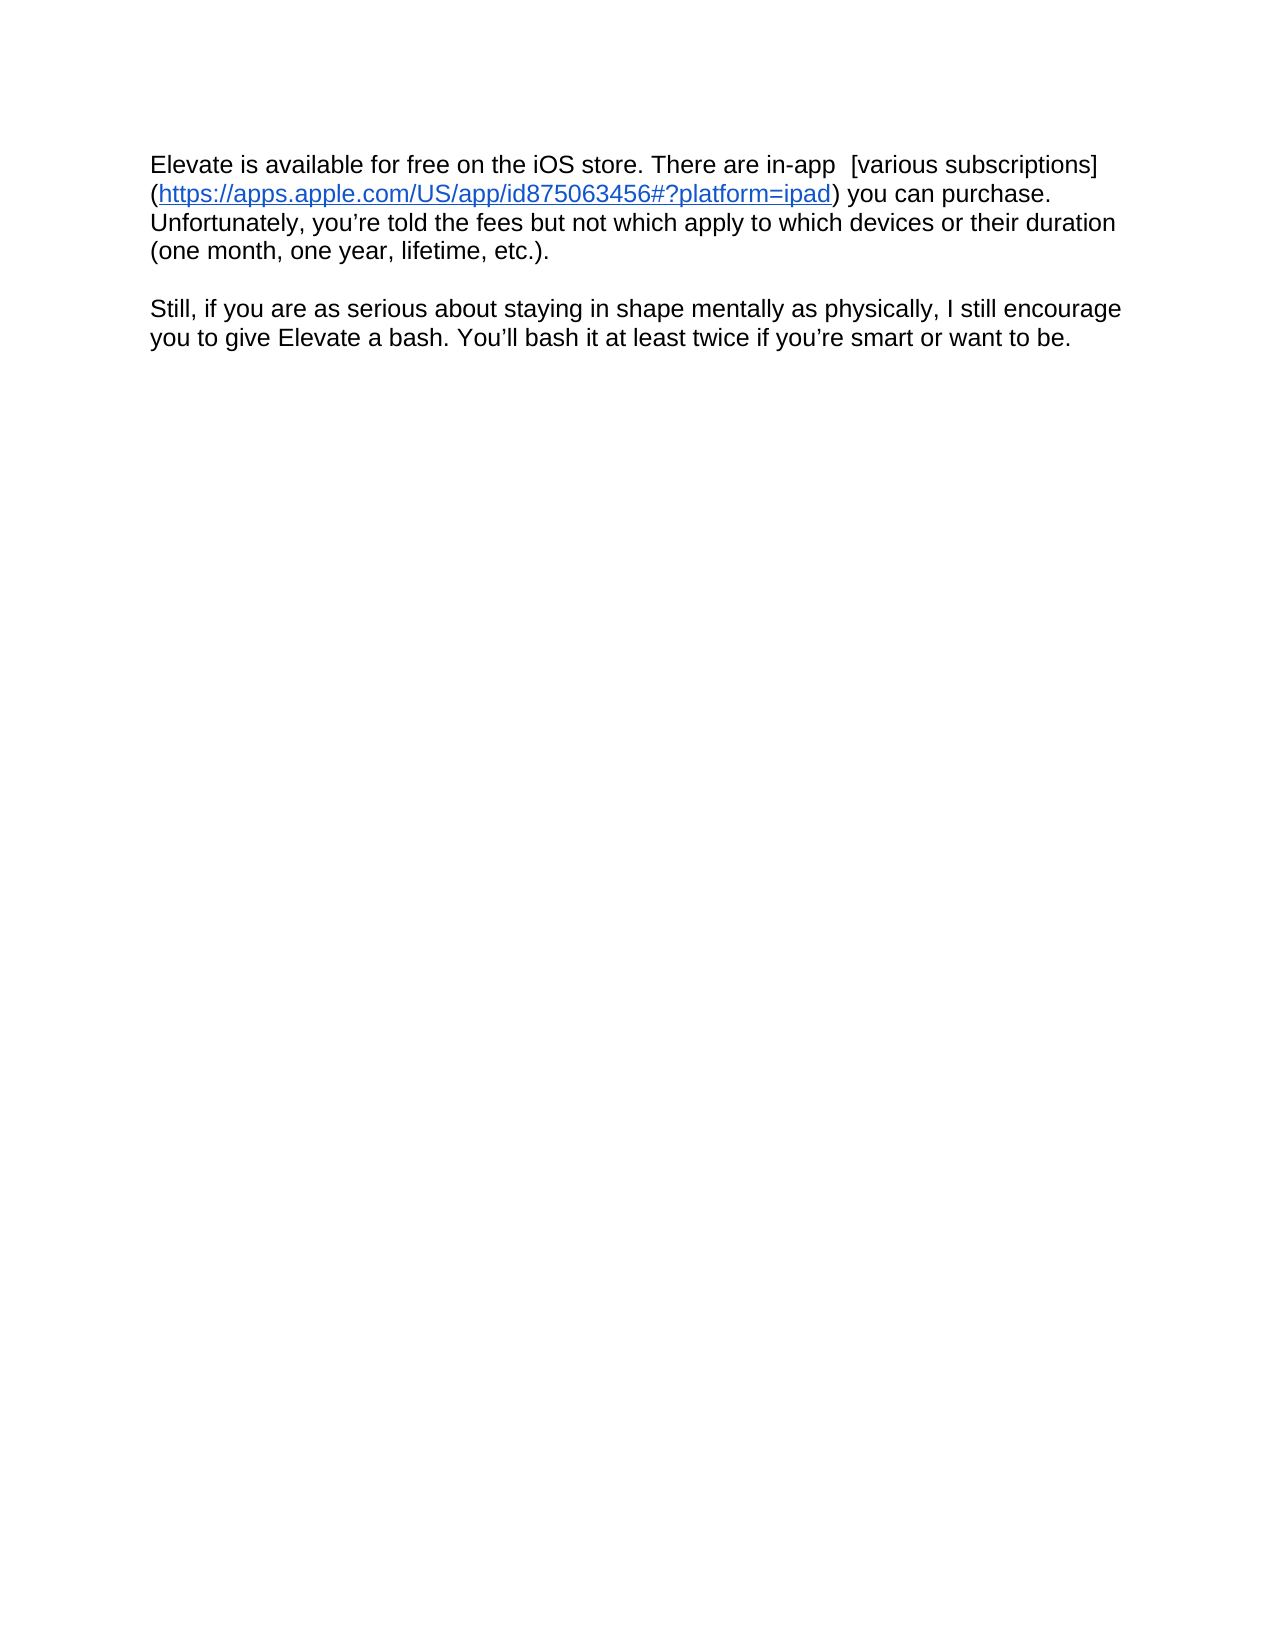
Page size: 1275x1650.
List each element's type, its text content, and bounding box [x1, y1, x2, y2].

text Elevate is available for free on the iOS store. There are in-app [various subscriptions](https://apps.apple.com/US/app/id875063456#?platform=ipad) you can purchase. Unfortunately, you’re told the fees but not which apply to which devices or their duration (one month, one year, lifetime, etc.). [150, 150, 1125, 265]
text Still, if you are as serious about staying in shape mentally as physically, I still encourage you to give Elevate a bash. You’ll bash it at least twice if you’re smart or want to be. [150, 294, 1125, 351]
